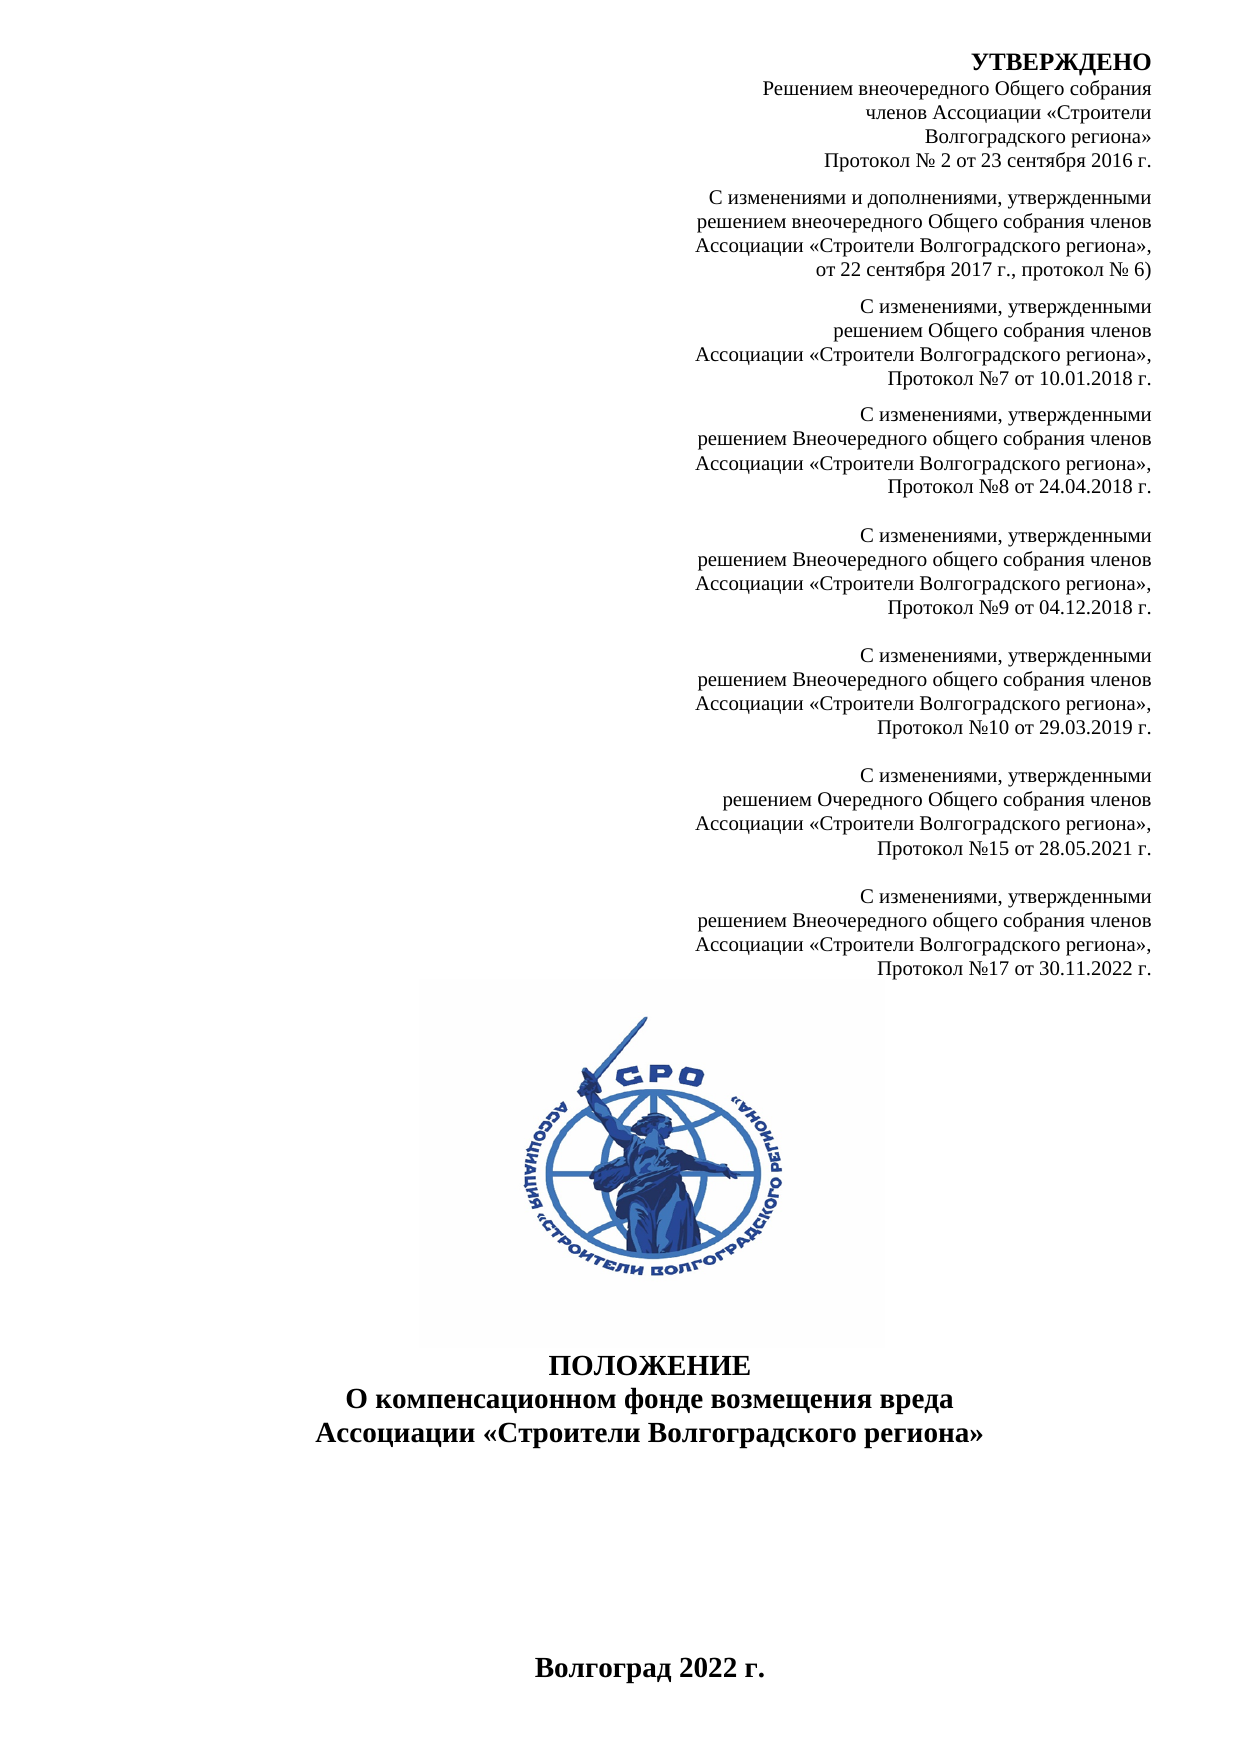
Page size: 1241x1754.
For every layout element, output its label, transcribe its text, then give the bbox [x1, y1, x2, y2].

text С изменениями и дополнениями, утвержденными [148, 185, 1152, 209]
text членов Ассоциации «Строители [151, 100, 1152, 124]
text С изменениями, утвержденными [148, 643, 1152, 667]
text Протокол №10 от 29.03.2019 г. [148, 715, 1152, 739]
text Ассоциации «Строители Волгоградского региона», [148, 450, 1152, 474]
text С изменениями, утвержденными [148, 883, 1152, 908]
text Ассоциации «Строители Волгоградского региона», [148, 691, 1152, 715]
text Протокол №7 от 10.01.2018 г. [148, 366, 1152, 390]
text С изменениями, утвержденными [148, 763, 1152, 787]
text Ассоциации «Строители Волгоградского региона», [151, 233, 1152, 257]
text от 22 сентября 2017 г., протокол № 6) [620, 257, 1152, 281]
text Протокол №15 от 28.05.2021 г. [148, 835, 1152, 859]
text Ассоциации «Строители Волгоградского региона», [148, 811, 1152, 835]
text Волгоградского региона» [151, 124, 1152, 148]
text Решением внеочередного Общего собрания [151, 76, 1152, 100]
text Ассоциации «Строители Волгоградского региона», [148, 932, 1152, 956]
text решением Очередного Общего собрания членов [148, 787, 1152, 811]
text решением Общего собрания членов [148, 318, 1152, 342]
text Протокол №17 от 30.11.2022 г. [148, 956, 1152, 980]
text Протокол №8 от 24.04.2018 г. [148, 474, 1152, 498]
text Протокол № 2 от 23 сентября 2016 г. [148, 148, 1152, 172]
text О компенсационном фонде возмещения вреда [148, 1382, 1152, 1415]
text Волгоград 2022 г. [148, 1650, 1152, 1683]
text ПОЛОЖЕНИЕ [148, 1348, 1152, 1382]
text решением Внеочередного общего собрания членов [148, 908, 1152, 932]
text С изменениями, утвержденными [148, 402, 1152, 426]
text С изменениями, утвержденными [148, 523, 1152, 547]
text решением Внеочередного общего собрания членов [148, 547, 1152, 571]
text решением Внеочередного общего собрания членов [148, 426, 1152, 450]
text решением внеочередного Общего собрания членов [148, 209, 1152, 233]
text УТВЕРЖДЕНО [148, 47, 1152, 76]
text Ассоциации «Строители Волгоградского региона» [148, 1415, 1152, 1449]
text Ассоциации «Строители Волгоградского региона», [148, 342, 1152, 366]
text С изменениями, утвержденными [148, 293, 1152, 318]
text Ассоциации «Строители Волгоградского региона», [148, 571, 1152, 595]
text решением Внеочередного общего собрания членов [148, 667, 1152, 691]
text Протокол №9 от 04.12.2018 г. [148, 595, 1152, 619]
picture [418, 979, 885, 1348]
